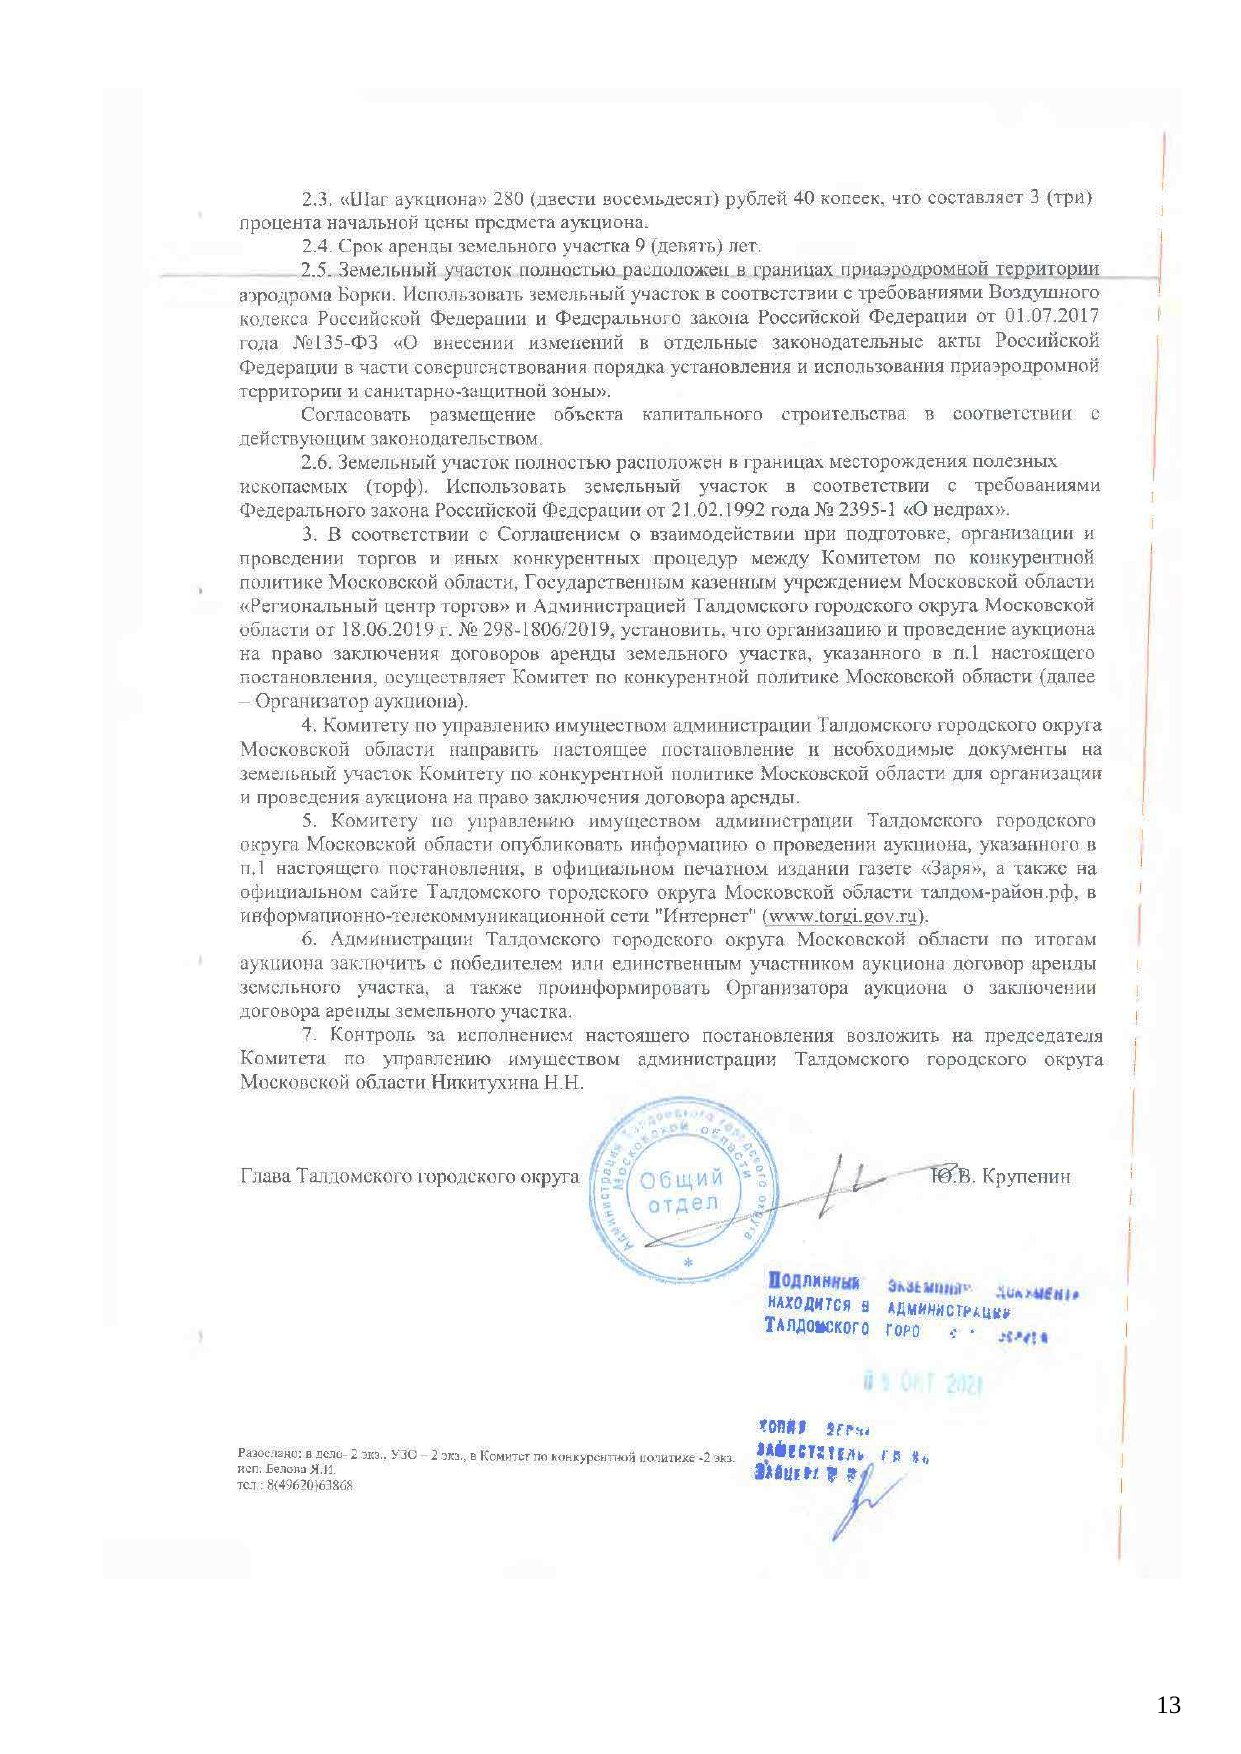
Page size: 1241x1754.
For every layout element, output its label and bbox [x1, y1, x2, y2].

picture [103, 88, 1182, 1579]
